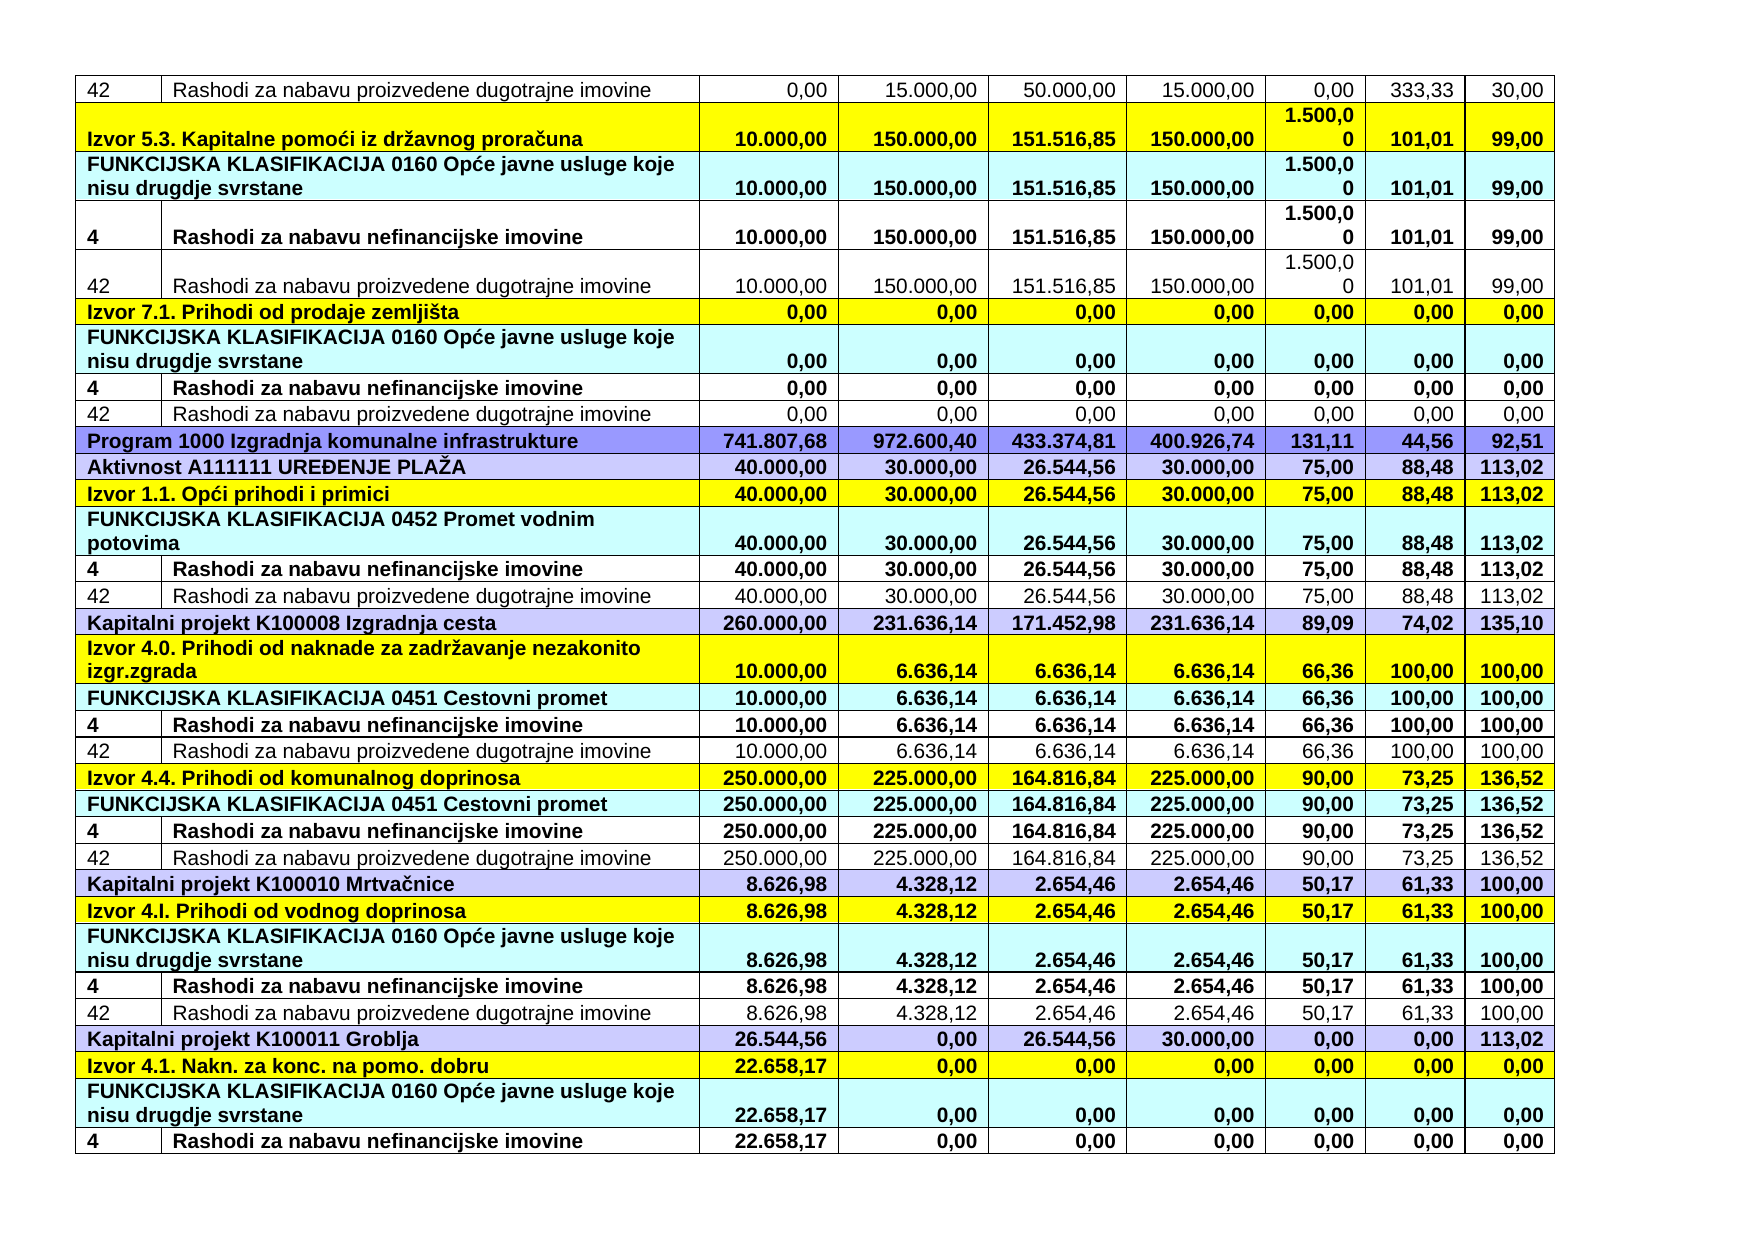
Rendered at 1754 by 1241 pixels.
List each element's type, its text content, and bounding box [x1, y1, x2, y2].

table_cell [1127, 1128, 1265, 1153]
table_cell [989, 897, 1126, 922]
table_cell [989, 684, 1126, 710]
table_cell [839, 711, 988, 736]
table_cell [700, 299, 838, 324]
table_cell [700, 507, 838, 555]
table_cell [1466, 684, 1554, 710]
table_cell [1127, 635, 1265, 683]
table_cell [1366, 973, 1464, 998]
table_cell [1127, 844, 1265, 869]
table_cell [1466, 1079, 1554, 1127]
table_cell 1.500,00 [1266, 103, 1365, 151]
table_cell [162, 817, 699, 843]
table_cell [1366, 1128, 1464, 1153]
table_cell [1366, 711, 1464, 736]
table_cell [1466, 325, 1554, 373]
table_cell 333,33 [1366, 76, 1464, 102]
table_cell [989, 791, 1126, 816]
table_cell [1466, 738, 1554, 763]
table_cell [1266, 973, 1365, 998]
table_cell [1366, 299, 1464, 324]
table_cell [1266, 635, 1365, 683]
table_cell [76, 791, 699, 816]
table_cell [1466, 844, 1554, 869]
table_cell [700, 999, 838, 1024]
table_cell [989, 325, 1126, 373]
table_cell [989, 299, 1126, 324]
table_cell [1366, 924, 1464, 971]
table_cell 1.500,00 [1266, 250, 1365, 297]
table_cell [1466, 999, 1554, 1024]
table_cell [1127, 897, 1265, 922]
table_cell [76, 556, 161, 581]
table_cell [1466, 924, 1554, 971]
table_cell 101,01 [1366, 103, 1464, 151]
table_cell 99,00 [1466, 201, 1554, 248]
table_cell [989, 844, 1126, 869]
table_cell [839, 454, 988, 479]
table_cell 150.000,00 [839, 152, 988, 199]
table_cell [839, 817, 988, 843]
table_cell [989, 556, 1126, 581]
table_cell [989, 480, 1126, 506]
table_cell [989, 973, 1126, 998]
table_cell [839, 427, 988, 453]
table_cell 150.000,00 [839, 103, 988, 151]
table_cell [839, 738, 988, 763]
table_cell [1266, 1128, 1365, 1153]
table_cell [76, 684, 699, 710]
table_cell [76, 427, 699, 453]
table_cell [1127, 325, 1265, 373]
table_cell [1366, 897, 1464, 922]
table_cell FUNKCIJSKA KLASIFIKACIJA 0160 Opće javne usluge koje nisu drugdje svrstane [76, 152, 699, 199]
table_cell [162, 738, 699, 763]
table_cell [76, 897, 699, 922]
table_cell 50.000,00 [989, 76, 1126, 102]
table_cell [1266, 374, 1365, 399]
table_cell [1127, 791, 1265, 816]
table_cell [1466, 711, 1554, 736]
table_cell 42 [76, 76, 161, 102]
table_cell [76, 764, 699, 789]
table_cell Rashodi za nabavu nefinancijske imovine [162, 201, 699, 248]
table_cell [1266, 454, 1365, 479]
table_cell 15.000,00 [1127, 76, 1265, 102]
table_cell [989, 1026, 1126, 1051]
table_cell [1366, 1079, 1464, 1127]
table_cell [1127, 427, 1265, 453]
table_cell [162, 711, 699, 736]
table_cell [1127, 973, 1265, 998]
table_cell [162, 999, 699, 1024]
table_cell 10.000,00 [700, 250, 838, 297]
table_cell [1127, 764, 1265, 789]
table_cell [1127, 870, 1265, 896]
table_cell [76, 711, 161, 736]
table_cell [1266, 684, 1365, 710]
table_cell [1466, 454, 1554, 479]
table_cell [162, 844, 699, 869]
table_cell 0,00 [700, 76, 838, 102]
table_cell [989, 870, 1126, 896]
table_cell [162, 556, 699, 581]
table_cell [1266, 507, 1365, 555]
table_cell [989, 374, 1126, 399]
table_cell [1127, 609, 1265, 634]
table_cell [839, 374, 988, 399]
table_cell 151.516,85 [989, 103, 1126, 151]
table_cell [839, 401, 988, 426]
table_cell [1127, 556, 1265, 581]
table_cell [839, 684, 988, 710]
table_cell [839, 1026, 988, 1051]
table_cell 99,00 [1466, 250, 1554, 297]
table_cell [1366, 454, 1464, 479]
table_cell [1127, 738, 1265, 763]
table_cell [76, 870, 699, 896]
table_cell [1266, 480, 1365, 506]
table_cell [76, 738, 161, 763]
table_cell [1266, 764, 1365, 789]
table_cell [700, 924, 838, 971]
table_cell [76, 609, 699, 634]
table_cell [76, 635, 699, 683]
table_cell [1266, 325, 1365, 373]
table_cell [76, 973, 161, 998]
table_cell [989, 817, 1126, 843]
table_cell 150.000,00 [839, 250, 988, 297]
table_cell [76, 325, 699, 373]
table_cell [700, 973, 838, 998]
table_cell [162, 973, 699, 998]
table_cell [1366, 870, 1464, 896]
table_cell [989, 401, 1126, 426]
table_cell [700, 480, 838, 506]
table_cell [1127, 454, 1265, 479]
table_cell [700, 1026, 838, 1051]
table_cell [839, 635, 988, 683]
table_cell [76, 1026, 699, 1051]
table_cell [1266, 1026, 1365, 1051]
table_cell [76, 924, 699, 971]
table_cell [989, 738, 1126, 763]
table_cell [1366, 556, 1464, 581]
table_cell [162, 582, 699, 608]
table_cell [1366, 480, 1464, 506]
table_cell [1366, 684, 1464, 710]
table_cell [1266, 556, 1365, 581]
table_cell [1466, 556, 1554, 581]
table_cell 151.516,85 [989, 152, 1126, 199]
table_cell 150.000,00 [839, 201, 988, 248]
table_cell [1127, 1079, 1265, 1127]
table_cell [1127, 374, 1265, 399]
table_cell 1.500,00 [1266, 152, 1365, 199]
table_cell Izvor 7.1. Prihodi od prodaje zemljišta [76, 299, 699, 324]
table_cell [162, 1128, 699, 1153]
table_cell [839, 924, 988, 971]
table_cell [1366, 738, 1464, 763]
table_cell 150.000,00 [1127, 103, 1265, 151]
table_cell 15.000,00 [839, 76, 988, 102]
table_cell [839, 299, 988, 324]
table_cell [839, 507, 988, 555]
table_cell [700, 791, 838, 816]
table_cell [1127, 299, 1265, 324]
table_cell 99,00 [1466, 152, 1554, 199]
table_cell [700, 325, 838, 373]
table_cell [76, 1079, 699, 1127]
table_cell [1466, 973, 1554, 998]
table_cell 0,00 [1266, 76, 1365, 102]
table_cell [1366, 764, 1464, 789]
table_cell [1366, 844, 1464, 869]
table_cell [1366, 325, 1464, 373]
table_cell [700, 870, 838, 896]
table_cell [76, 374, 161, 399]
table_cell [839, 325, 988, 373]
table_cell 10.000,00 [700, 201, 838, 248]
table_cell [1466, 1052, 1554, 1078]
table_cell 150.000,00 [1127, 250, 1265, 297]
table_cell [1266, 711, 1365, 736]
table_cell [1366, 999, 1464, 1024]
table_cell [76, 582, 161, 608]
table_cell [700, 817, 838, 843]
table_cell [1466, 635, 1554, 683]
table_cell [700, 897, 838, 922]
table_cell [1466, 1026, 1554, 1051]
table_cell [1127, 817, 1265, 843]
table_cell Rashodi za nabavu proizvedene dugotrajne imovine [162, 250, 699, 297]
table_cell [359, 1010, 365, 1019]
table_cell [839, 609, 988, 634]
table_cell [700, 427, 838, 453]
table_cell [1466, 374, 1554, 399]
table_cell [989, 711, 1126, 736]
table_cell 101,01 [1366, 201, 1464, 248]
table_cell 4 [76, 201, 161, 248]
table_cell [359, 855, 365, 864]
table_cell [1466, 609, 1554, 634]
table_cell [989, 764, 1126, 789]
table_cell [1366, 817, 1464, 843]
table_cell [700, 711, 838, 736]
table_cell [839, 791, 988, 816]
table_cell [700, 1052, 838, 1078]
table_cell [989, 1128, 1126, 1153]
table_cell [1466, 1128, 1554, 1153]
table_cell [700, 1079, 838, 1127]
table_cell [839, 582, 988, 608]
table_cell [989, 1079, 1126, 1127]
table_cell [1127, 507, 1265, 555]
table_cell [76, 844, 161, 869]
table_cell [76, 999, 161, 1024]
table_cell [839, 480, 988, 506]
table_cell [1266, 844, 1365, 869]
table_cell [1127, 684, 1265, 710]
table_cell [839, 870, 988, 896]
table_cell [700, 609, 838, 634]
table_cell 101,01 [1366, 250, 1464, 297]
table_cell 1.500,00 [1266, 201, 1365, 248]
table_cell 10.000,00 [700, 103, 838, 151]
table_cell 101,01 [1366, 152, 1464, 199]
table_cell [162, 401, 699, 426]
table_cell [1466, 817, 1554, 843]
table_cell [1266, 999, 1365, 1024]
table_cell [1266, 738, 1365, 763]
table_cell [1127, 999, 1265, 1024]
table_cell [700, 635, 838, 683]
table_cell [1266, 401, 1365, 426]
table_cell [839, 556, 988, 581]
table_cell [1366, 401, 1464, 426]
table_cell 151.516,85 [989, 201, 1126, 248]
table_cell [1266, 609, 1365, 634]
table_cell 151.516,85 [989, 250, 1126, 297]
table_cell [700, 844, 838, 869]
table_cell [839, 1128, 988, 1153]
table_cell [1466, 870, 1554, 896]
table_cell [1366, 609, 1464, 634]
table_cell 150.000,00 [1127, 201, 1265, 248]
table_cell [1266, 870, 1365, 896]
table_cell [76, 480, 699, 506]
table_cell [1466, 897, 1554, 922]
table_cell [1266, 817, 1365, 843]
table_cell 150.000,00 [1127, 152, 1265, 199]
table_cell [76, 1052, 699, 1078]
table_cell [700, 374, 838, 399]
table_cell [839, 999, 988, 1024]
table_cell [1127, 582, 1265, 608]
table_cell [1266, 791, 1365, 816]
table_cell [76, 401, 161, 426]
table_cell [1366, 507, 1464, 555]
table_cell 42 [76, 250, 161, 297]
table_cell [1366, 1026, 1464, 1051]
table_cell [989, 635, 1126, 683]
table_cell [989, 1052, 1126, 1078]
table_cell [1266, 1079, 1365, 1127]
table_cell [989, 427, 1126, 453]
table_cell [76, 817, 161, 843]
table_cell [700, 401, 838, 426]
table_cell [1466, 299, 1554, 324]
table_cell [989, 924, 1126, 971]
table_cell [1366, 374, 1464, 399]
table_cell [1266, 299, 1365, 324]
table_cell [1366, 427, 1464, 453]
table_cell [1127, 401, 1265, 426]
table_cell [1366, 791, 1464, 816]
table_cell 99,00 [1466, 103, 1554, 151]
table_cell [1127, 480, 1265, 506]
table_cell Rashodi za nabavu proizvedene dugotrajne imovine [162, 76, 699, 102]
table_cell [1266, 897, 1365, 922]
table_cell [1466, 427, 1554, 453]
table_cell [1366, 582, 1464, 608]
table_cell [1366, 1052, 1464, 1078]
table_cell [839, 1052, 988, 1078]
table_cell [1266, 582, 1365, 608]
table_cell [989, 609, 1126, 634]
table_cell 30,00 [1466, 76, 1554, 102]
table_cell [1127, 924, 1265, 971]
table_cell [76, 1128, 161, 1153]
table_cell 10.000,00 [700, 152, 838, 199]
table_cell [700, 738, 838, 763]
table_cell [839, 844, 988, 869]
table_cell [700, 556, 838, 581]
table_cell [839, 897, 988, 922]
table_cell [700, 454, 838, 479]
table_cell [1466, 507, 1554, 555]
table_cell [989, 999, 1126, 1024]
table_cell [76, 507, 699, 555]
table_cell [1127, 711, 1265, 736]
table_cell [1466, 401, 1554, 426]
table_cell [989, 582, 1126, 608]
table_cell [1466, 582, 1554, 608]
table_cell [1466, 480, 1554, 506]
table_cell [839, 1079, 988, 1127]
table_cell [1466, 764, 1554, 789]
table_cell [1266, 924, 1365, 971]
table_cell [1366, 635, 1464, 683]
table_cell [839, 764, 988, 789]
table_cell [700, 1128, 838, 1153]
table_cell Izvor 5.3. Kapitalne pomoći iz državnog proračuna [76, 103, 699, 151]
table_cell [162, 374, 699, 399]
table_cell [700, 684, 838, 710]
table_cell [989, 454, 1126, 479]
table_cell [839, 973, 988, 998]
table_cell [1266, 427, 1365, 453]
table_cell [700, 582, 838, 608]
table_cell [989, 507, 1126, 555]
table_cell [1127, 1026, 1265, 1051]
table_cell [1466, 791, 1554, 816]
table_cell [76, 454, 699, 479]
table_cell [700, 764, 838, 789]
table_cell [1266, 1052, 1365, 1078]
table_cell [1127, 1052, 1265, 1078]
